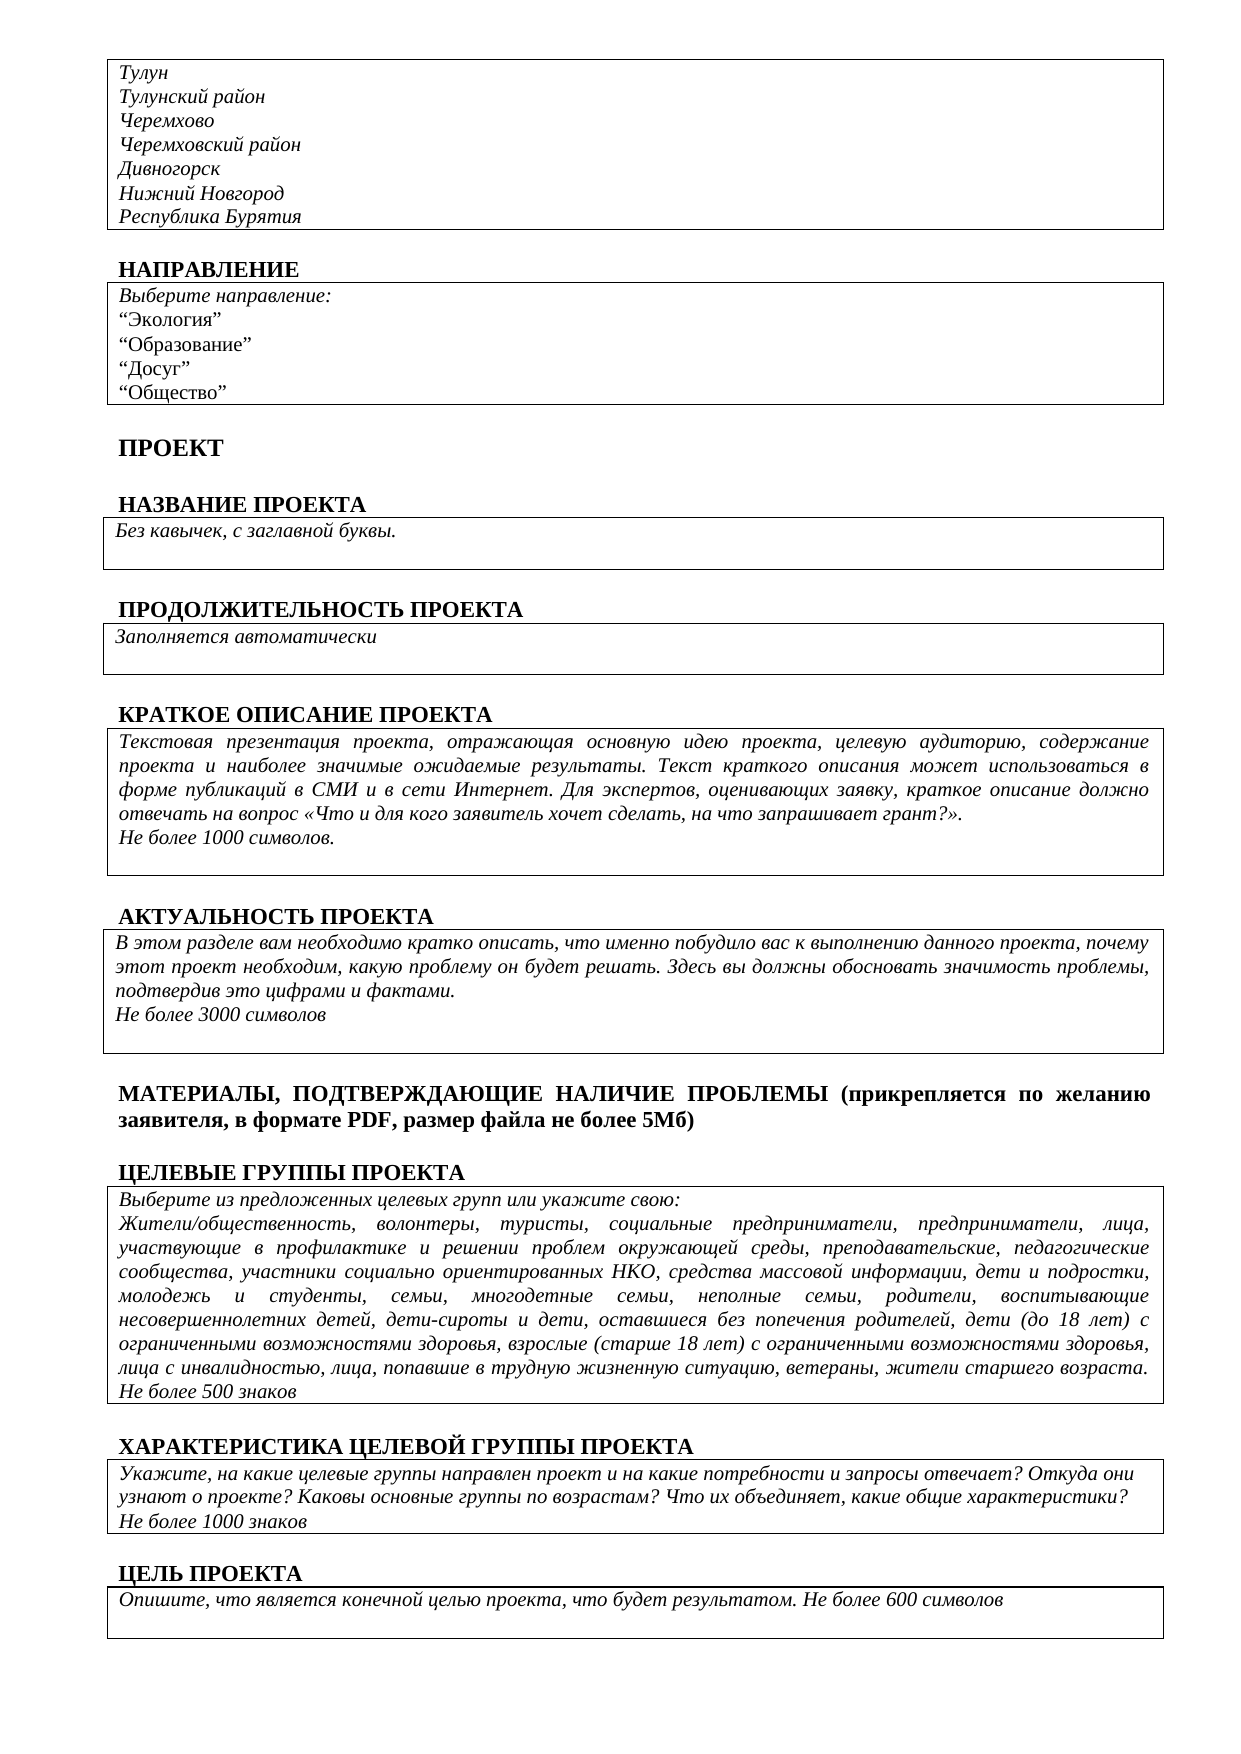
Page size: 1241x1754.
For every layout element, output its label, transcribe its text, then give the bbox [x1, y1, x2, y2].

table_header В этом разделе вам необходимо кратко описать, что именно побудило вас к выполнению данного проекта, почему этот проект необходим, какую проблему он будет решать. Здесь вы должны обосновать значимость проблемы, подтвердив это цифрами и фактами. Не более 3000 символов [104, 930, 1163, 1053]
text МАТЕРИАЛЫ, ПОДТВЕРЖДАЮЩИЕ НАЛИЧИЕ ПРОБЛЕМЫ (прикрепляется по желанию заявителя, в формате PDF, размер файла не более 5Мб) [118, 1080, 1152, 1133]
text НАПРАВЛЕНИЕ [118, 256, 1152, 282]
table_header Заполняется автоматически [104, 624, 1163, 674]
table_header Выберите из предложенных целевых групп или укажите свою: Жители/общественность, волонтеры, туристы, социальные предприниматели, предприниматели, лица, участвующие в профилактике и решении проблем окружающей среды, преподавательские, педагогические сообщества, участники социально ориентированных НКО, средства массовой информации, дети и подростки, молодежь и студенты, семьи, многодетные семьи, неполные семьи, родители, воспитывающие несовершеннолетних детей, дети-сироты и дети, оставшиеся без попечения родителей, дети (до 18 лет) с ограниченными возможностями здоровья, взрослые (старше 18 лет) с ограниченными возможностями здоровья, лица с инвалидностью, лица, попавшие в трудную жизненную ситуацию, ветераны, жители старшего возраста. Не более 500 знаков [108, 1187, 1163, 1403]
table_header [108, 60, 1163, 228]
text ЦЕЛЕВЫЕ ГРУППЫ ПРОЕКТА [118, 1159, 1152, 1186]
text ПРОЕКТ [118, 433, 1152, 462]
text АКТУАЛЬНОСТЬ ПРОЕКТА [118, 903, 1152, 929]
table_header Выберите направление: “Экология” “Образование” “Досуг” “Общество” [108, 283, 1163, 404]
text НАЗВАНИЕ ПРОЕКТА [118, 491, 1152, 517]
text ХАРАКТЕРИСТИКА ЦЕЛЕВОЙ ГРУППЫ ПРОЕКТА [118, 1433, 1152, 1459]
table_header Укажите, на какие целевые группы направлен проект и на какие потребности и запросы отвечает? Откуда они узнают о проекте? Каковы основные группы по возрастам? Что их объединяет, какие общие характеристики? Не более 1000 знаков [108, 1460, 1163, 1533]
text КРАТКОЕ ОПИСАНИЕ ПРОЕКТА [118, 701, 1152, 728]
table_header Опишите, что является конечной целью проекта, что будет результатом. Не более 600 символов [108, 1588, 1163, 1638]
text ЦЕЛЬ ПРОЕКТА [118, 1560, 1152, 1586]
text ПРОДОЛЖИТЕЛЬНОСТЬ ПРОЕКТА [118, 596, 1152, 622]
table_header Текстовая презентация проекта, отражающая основную идею проекта, целевую аудиторию, содержание проекта и наиболее значимые ожидаемые результаты. Текст краткого описания может использоваться в форме публикаций в СМИ и в сети Интернет. Для экспертов, оценивающих заявку, краткое описание должно отвечать на вопрос «Что и для кого заявитель хочет сделать, на что запрашивает грант?». Не более 1000 символов. [108, 729, 1163, 875]
table_header Без кавычек, с заглавной буквы. [104, 518, 1163, 569]
